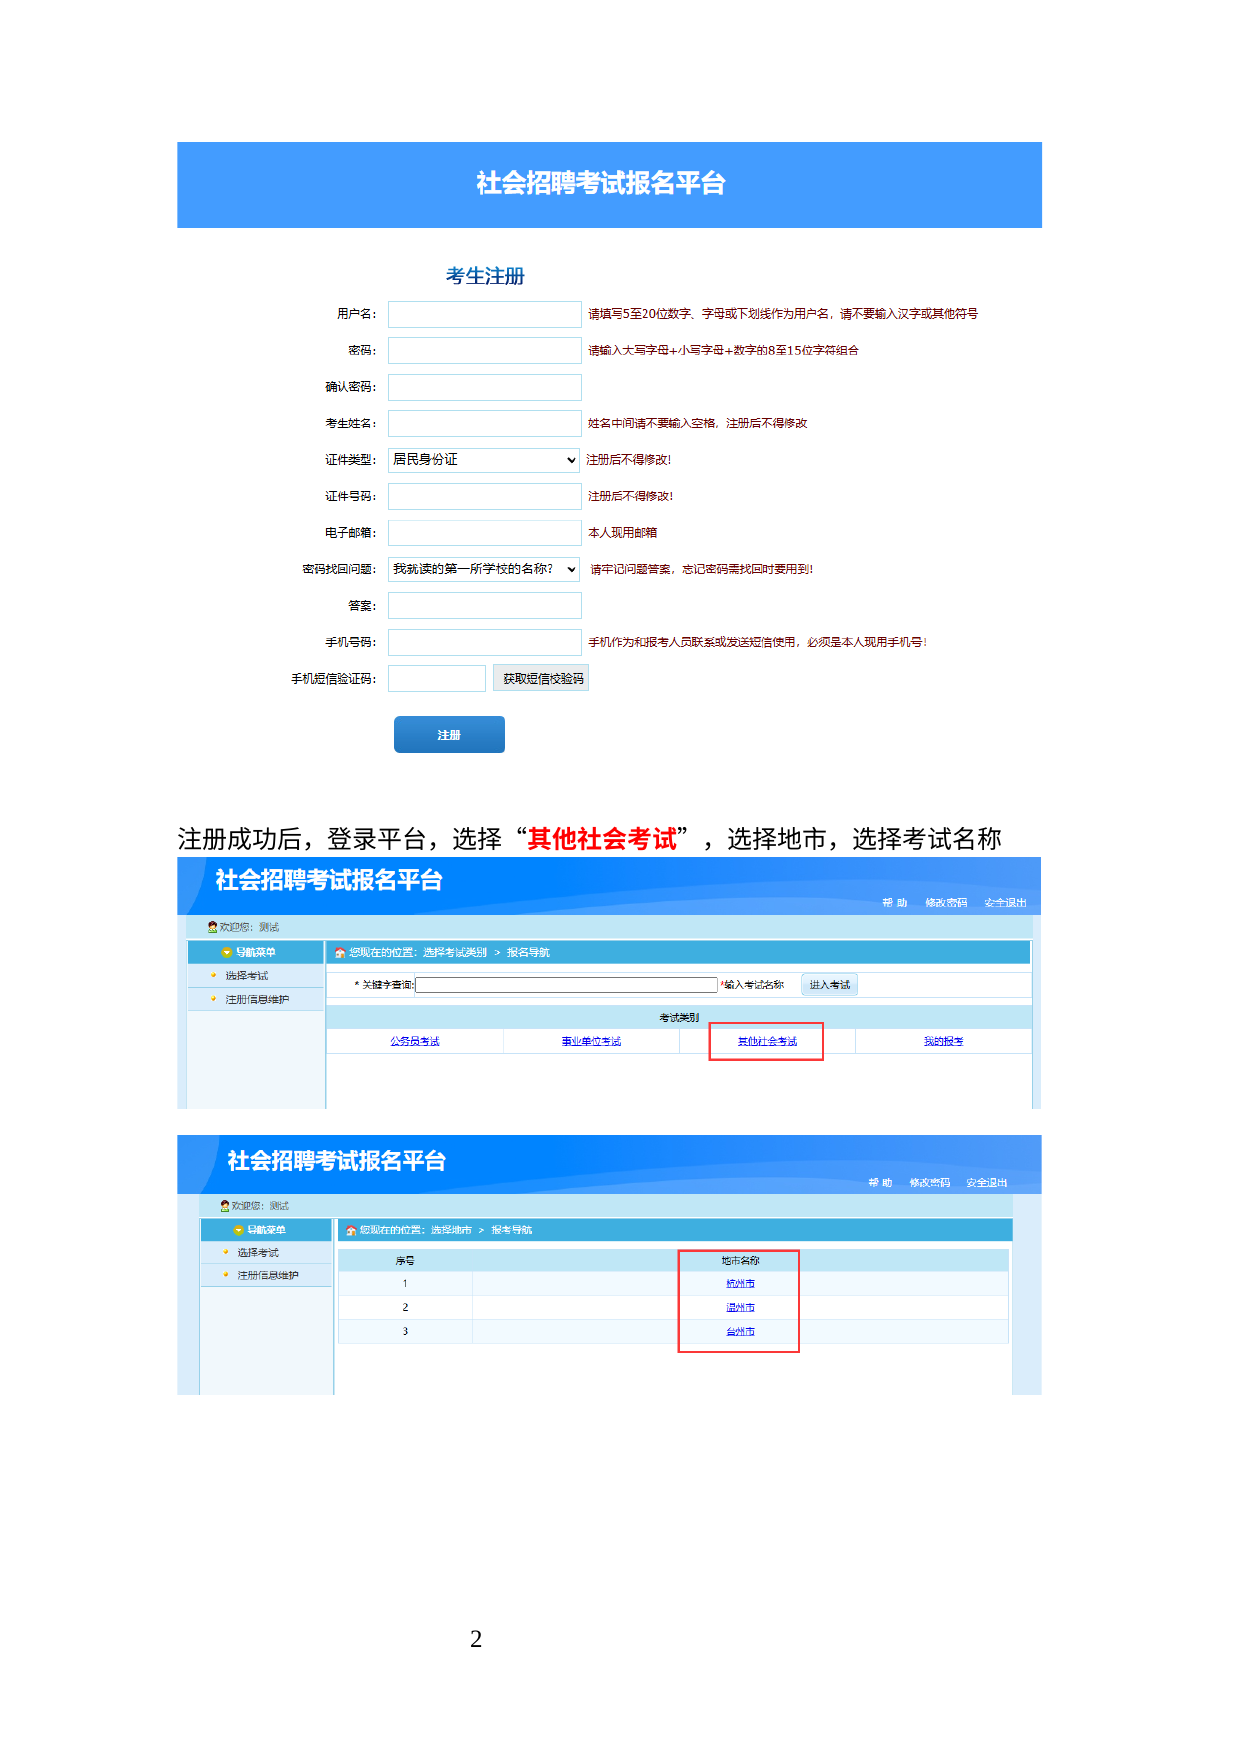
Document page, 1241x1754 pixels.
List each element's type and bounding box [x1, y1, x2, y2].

picture [177, 857, 1041, 1109]
text [177, 817, 1063, 1413]
picture [177, 142, 1043, 781]
picture [177, 1135, 1042, 1395]
